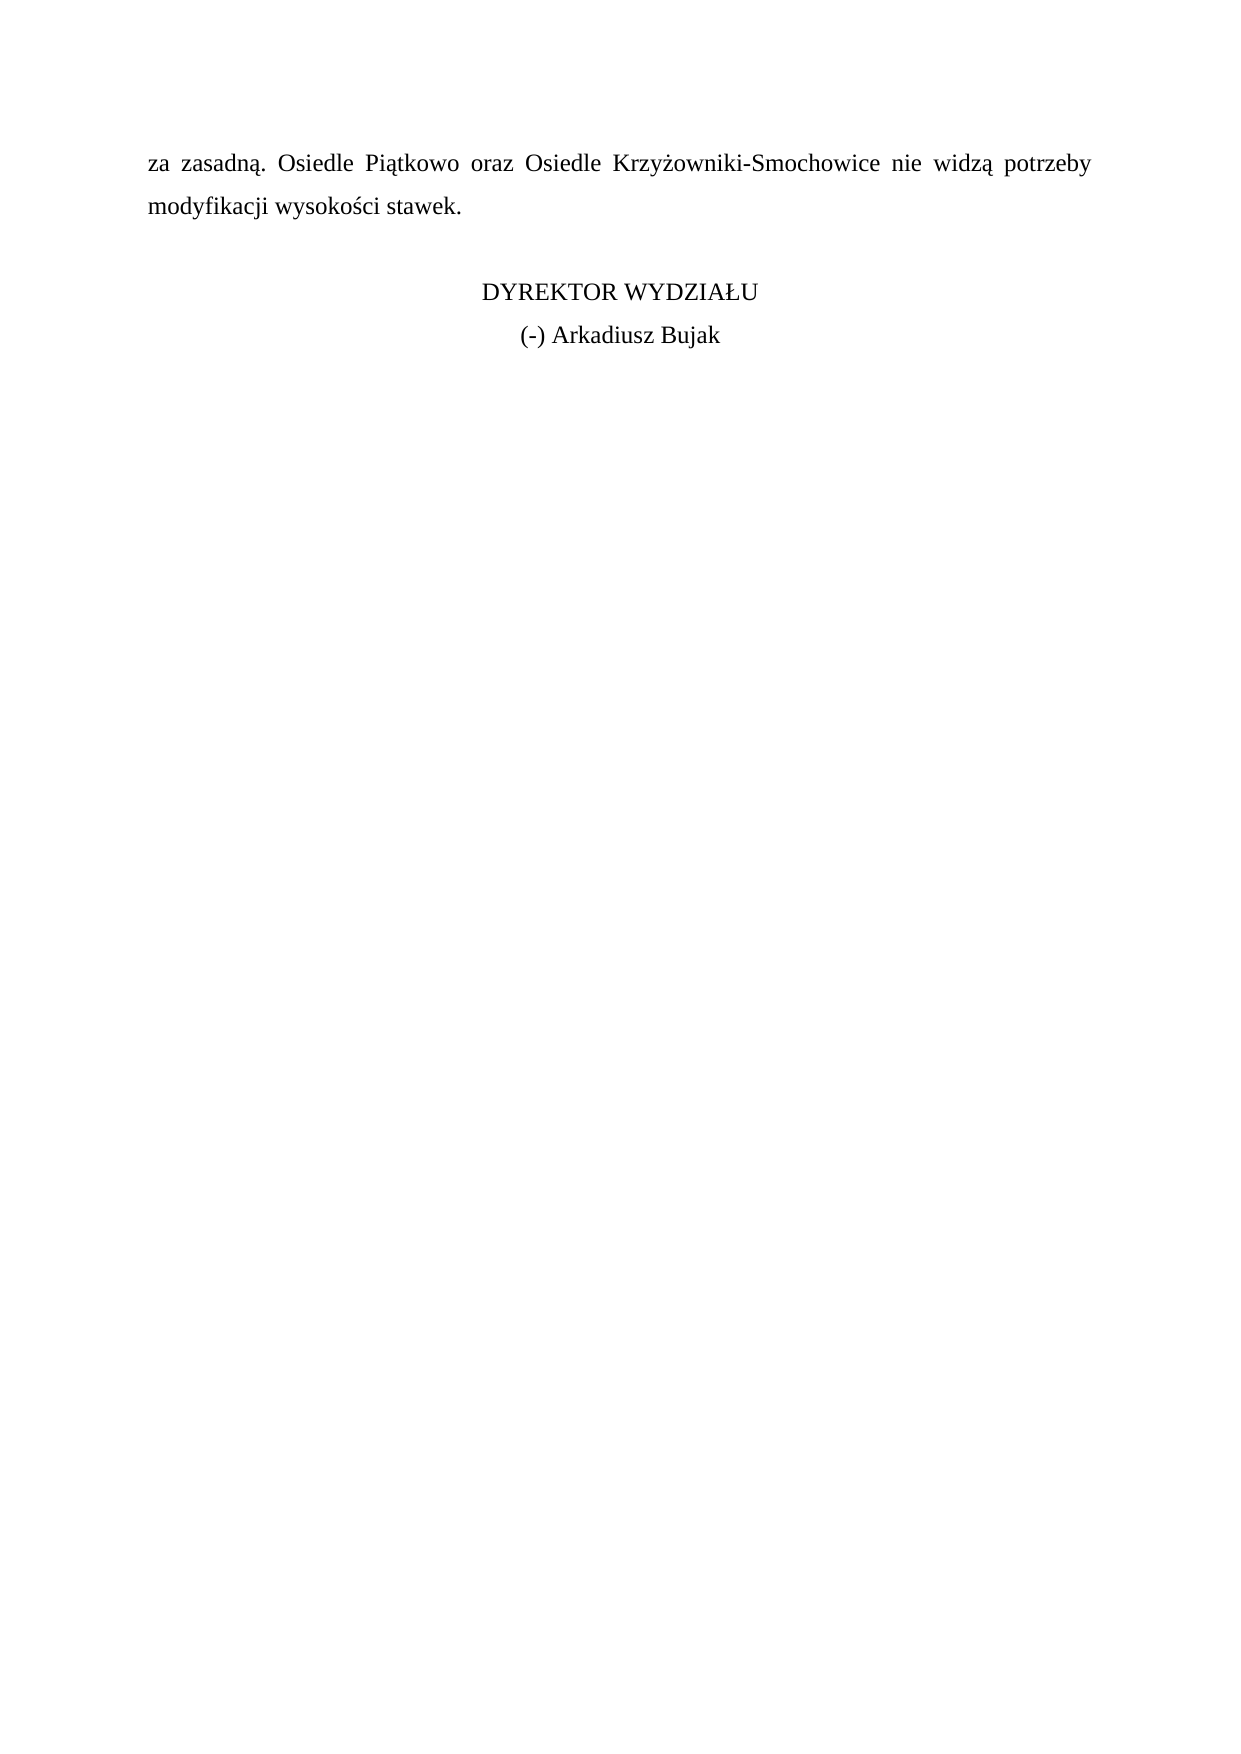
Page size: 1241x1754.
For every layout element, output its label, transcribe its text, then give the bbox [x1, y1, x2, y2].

text (-) Arkadiusz Bujak [148, 320, 1093, 349]
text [148, 148, 1093, 219]
text DYREKTOR WYDZIAŁU [148, 277, 1093, 306]
